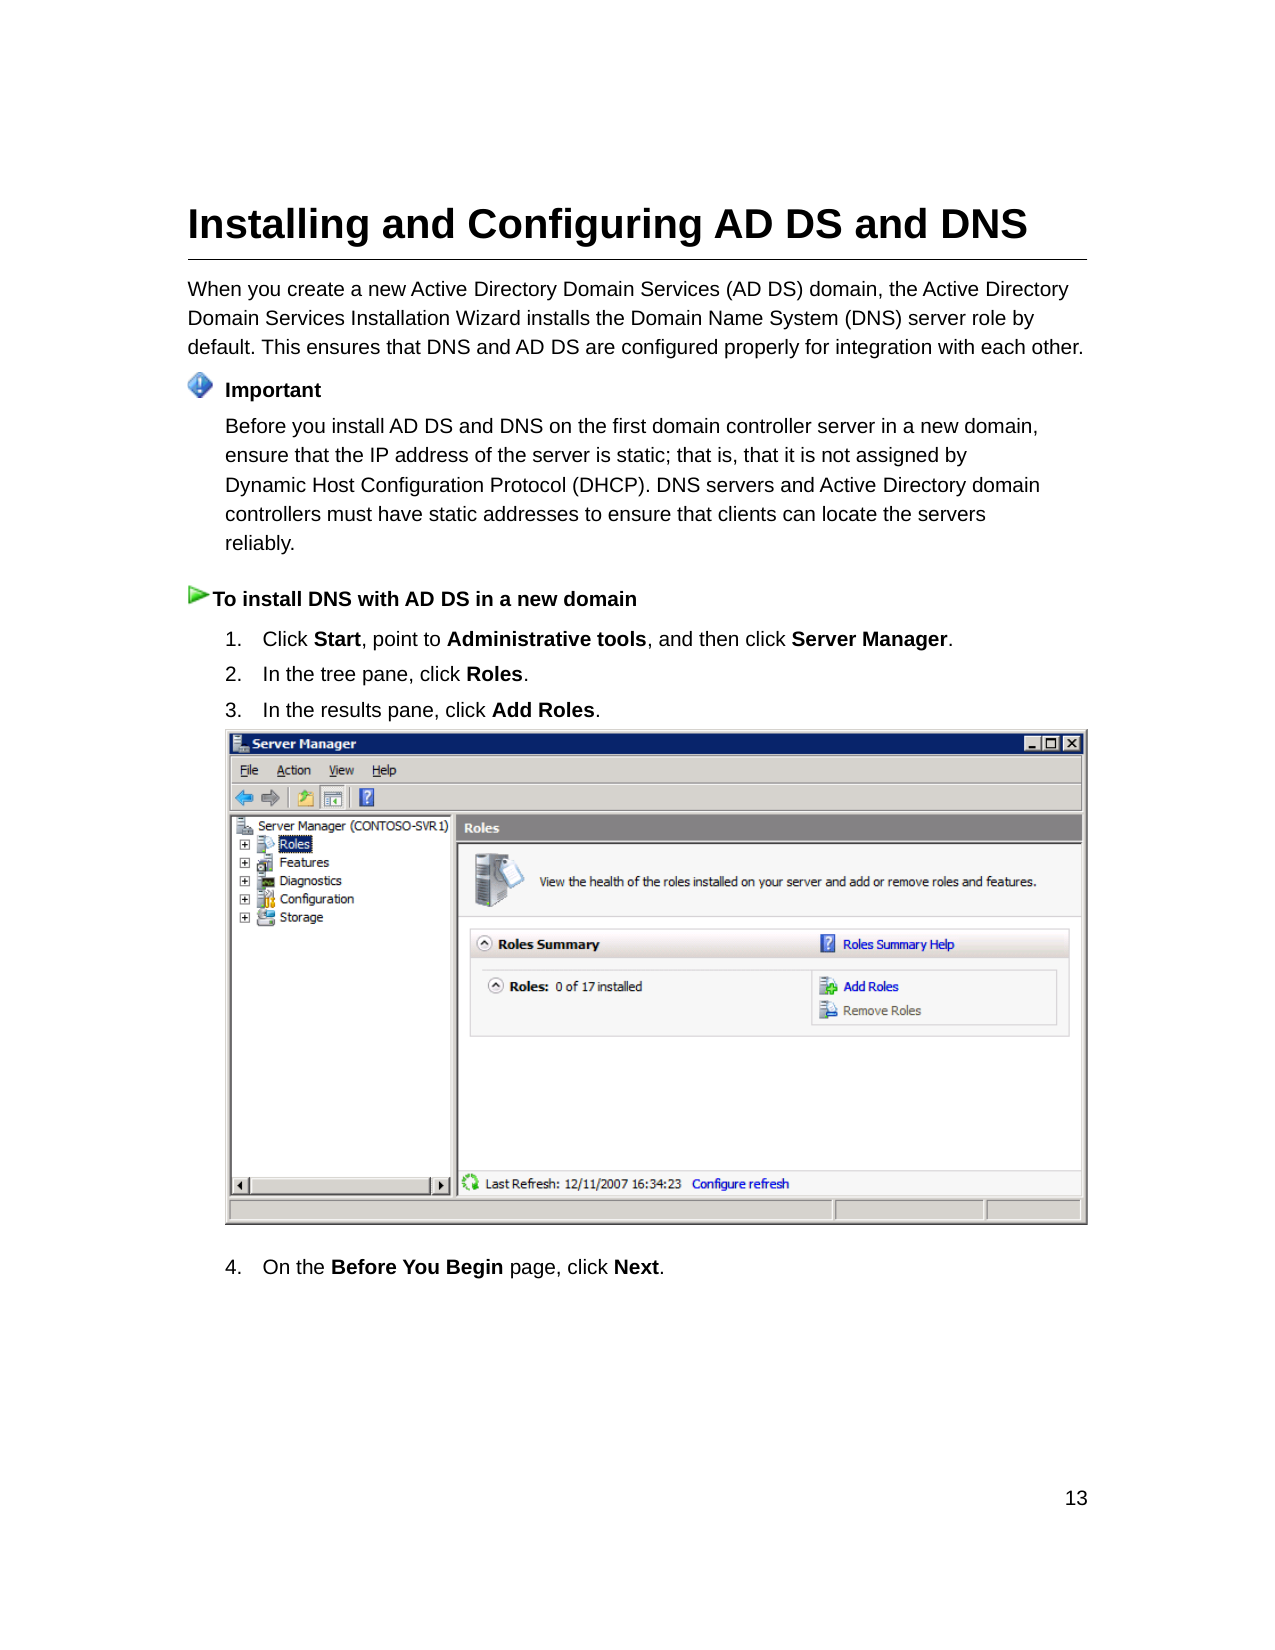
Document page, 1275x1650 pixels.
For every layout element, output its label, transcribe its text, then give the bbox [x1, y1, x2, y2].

text Important [187, 373, 1087, 404]
text Before you install AD DS and DNS on the first domain controller server in a new domain, ensure that the IP address of the server is static; that is, that it is not assigned by Dynamic Host Configuration Protocol (DHCP). DNS servers and Active Directory domain controllers must have static addresses to ensure that clients can locate the servers reliably. [225, 410, 1050, 556]
picture [187, 372, 226, 398]
picture [225, 729, 1088, 1225]
subtitle Installing and Configuring AD DS and DNS [187, 199, 1087, 260]
text When you create a new Active Directory Domain Services (AD DS) domain, the Active Directory Domain Services Installation Wizard installs the Domain Name System (DNS) server role by default. This ensures that DNS and AD DS are configured properly for integration with each other. [187, 273, 1087, 360]
title To install DNS with AD DS in a new domain [187, 581, 1087, 611]
picture [187, 581, 213, 607]
